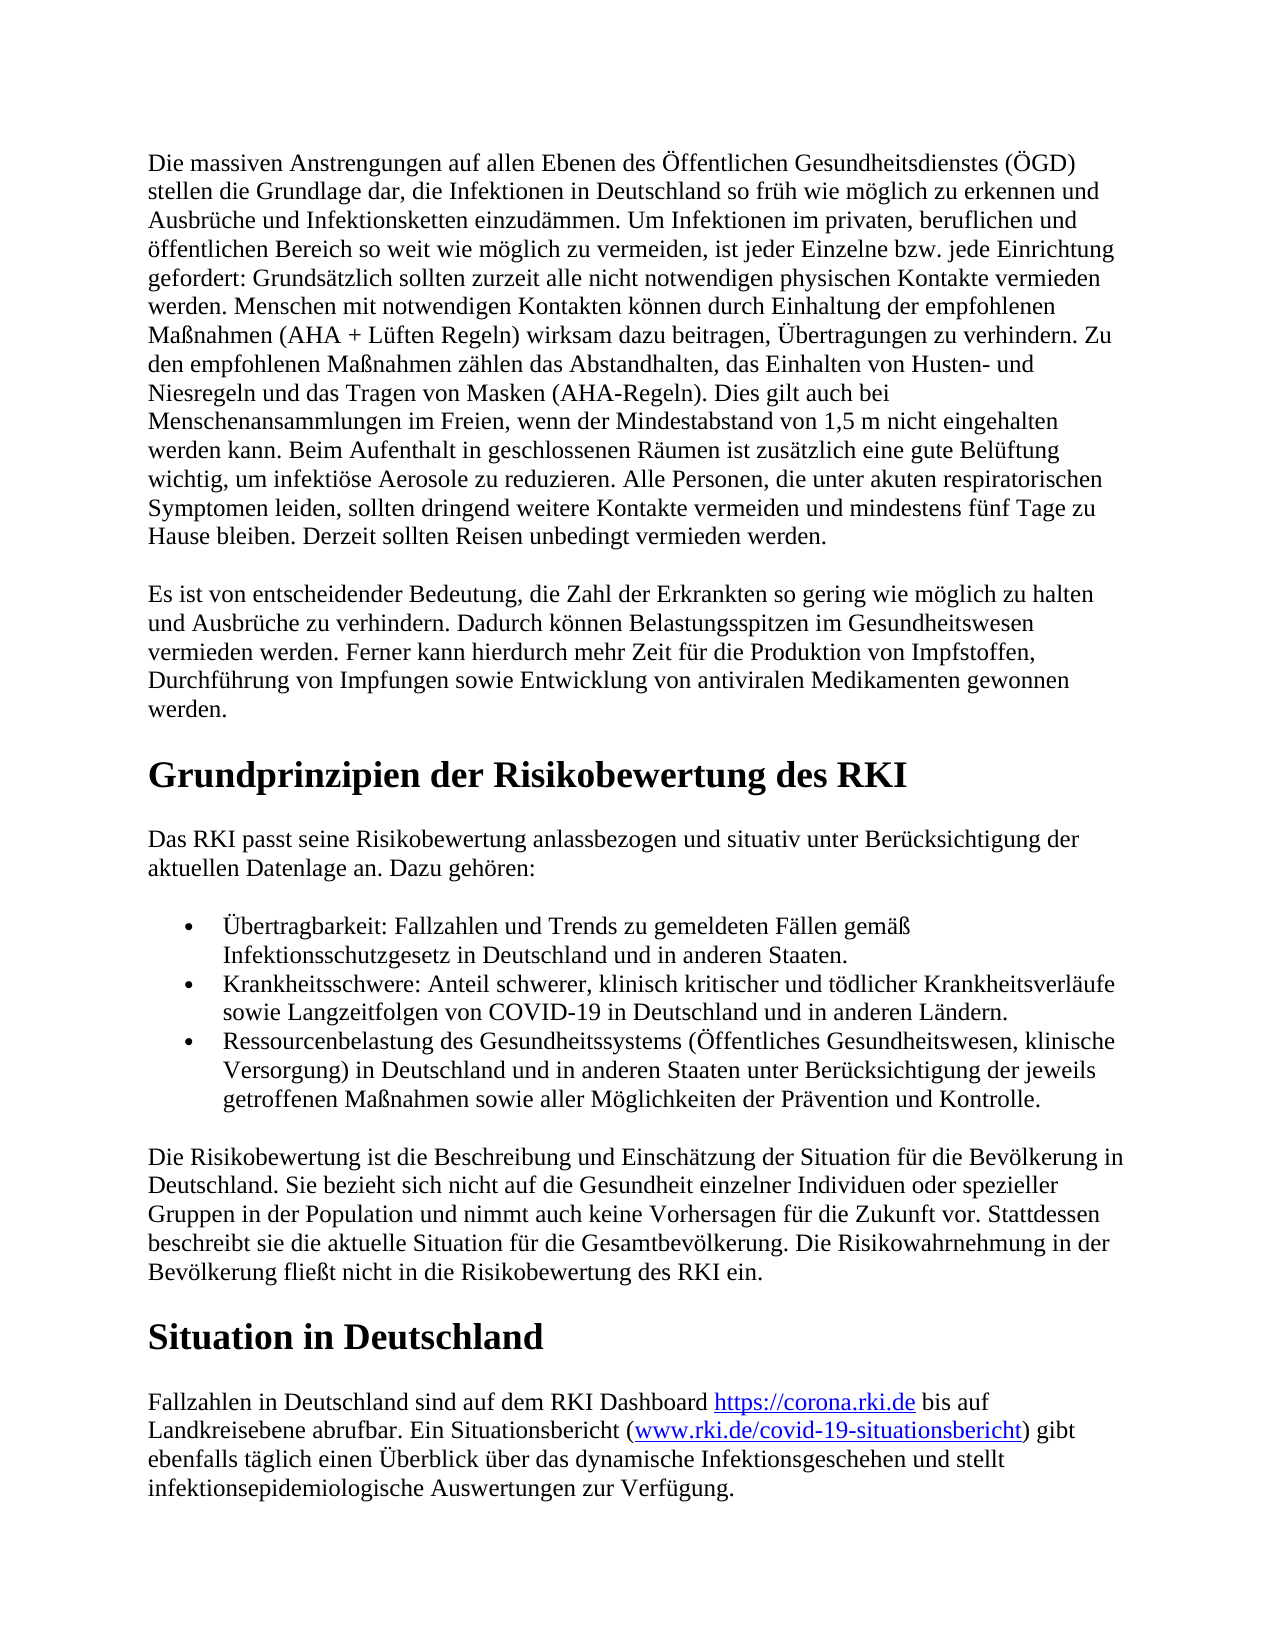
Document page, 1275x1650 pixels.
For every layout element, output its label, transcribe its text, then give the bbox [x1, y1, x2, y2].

text Situation in Deutschland [148, 1314, 1127, 1358]
text Die massiven Anstrengungen auf allen Ebenen des Öffentlichen Gesundheitsdienstes (ÖGD) stellen die Grundlage dar, die Infektionen in Deutschland so früh wie möglich zu erkennen und Ausbrüche und Infektionsketten einzudämmen. Um Infektionen im privaten, beruflichen und öffentlichen Bereich so weit wie möglich zu vermeiden, ist jeder Einzelne bzw. jede Einrichtung gefordert: Grundsätzlich sollten zurzeit alle nicht notwendigen physischen Kontakte vermieden werden. Menschen mit notwendigen Kontakten können durch Einhaltung der empfohlenen Maßnahmen (AHA + Lüften Regeln) wirksam dazu beitragen, Übertragungen zu verhindern. Zu den empfohlenen Maßnahmen zählen das Abstandhalten, das Einhalten von Husten- und Niesregeln und das Tragen von Masken (AHA-Regeln). Dies gilt auch bei Menschenansammlungen im Freien, wenn der Mindestabstand von 1,5 m nicht eingehalten werden kann. Beim Aufenthalt in geschlossenen Räumen ist zusätzlich eine gute Belüftung wichtig, um infektiöse Aerosole zu reduzieren. Alle Personen, die unter akuten respiratorischen Symptomen leiden, sollten dringend weitere Kontakte vermeiden und mindestens fünf Tage zu Hause bleiben. Derzeit sollten Reisen unbedingt vermieden werden. [148, 148, 1127, 550]
list Ressourcenbelastung des Gesundheitssystems (Öffentliches Gesundheitswesen, klinische Versorgung) in Deutschland und in anderen Staaten unter Berücksichtigung der jeweils getroffenen Maßnahmen sowie aller Möglichkeiten der Prävention und Kontrolle. [185, 1026, 1127, 1112]
text Fallzahlen in Deutschland sind auf dem RKI Dashboard https://corona.rki.de bis auf Landkreisebene abrufbar. Ein Situationsbericht (www.rki.de/covid-19-situationsbericht) gibt ebenfalls täglich einen Überblick über das dynamische Infektionsgeschehen und stellt infektionsepidemiologische Auswertungen zur Verfügung. [148, 1387, 1127, 1502]
text Grundprinzipien der Risikobewertung des RKI [148, 752, 1127, 795]
list Übertragbarkeit: Fallzahlen und Trends zu gemeldeten Fällen gemäß Infektionsschutzgesetz in Deutschland und in anderen Staaten. [185, 911, 1127, 969]
text Das RKI passt seine Risikobewertung anlassbezogen und situativ unter Berücksichtigung der aktuellen Datenlage an. Dazu gehören: [148, 824, 1127, 882]
text Es ist von entscheidender Bedeutung, die Zahl der Erkrankten so gering wie möglich zu halten und Ausbrüche zu verhindern. Dadurch können Belastungsspitzen im Gesundheitswesen vermieden werden. Ferner kann hierdurch mehr Zeit für die Produktion von Impfstoffen, Durchführung von Impfungen sowie Entwicklung von antiviralen Medikamenten gewonnen werden. [148, 579, 1127, 723]
text Die Risikobewertung ist die Beschreibung und Einschätzung der Situation für die Bevölkerung in Deutschland. Sie bezieht sich nicht auf die Gesundheit einzelner Individuen oder spezieller Gruppen in der Population und nimmt auch keine Vorhersagen für die Zukunft vor. Stattdessen beschreibt sie die aktuelle Situation für die Gesamtbevölkerung. Die Risikowahrnehmung in der Bevölkerung fließt nicht in die Risikobewertung des RKI ein. [148, 1142, 1127, 1285]
list Krankheitsschwere: Anteil schwerer, klinisch kritischer und tödlicher Krankheitsverläufe sowie Langzeitfolgen von COVID-19 in Deutschland und in anderen Ländern. [185, 969, 1127, 1026]
